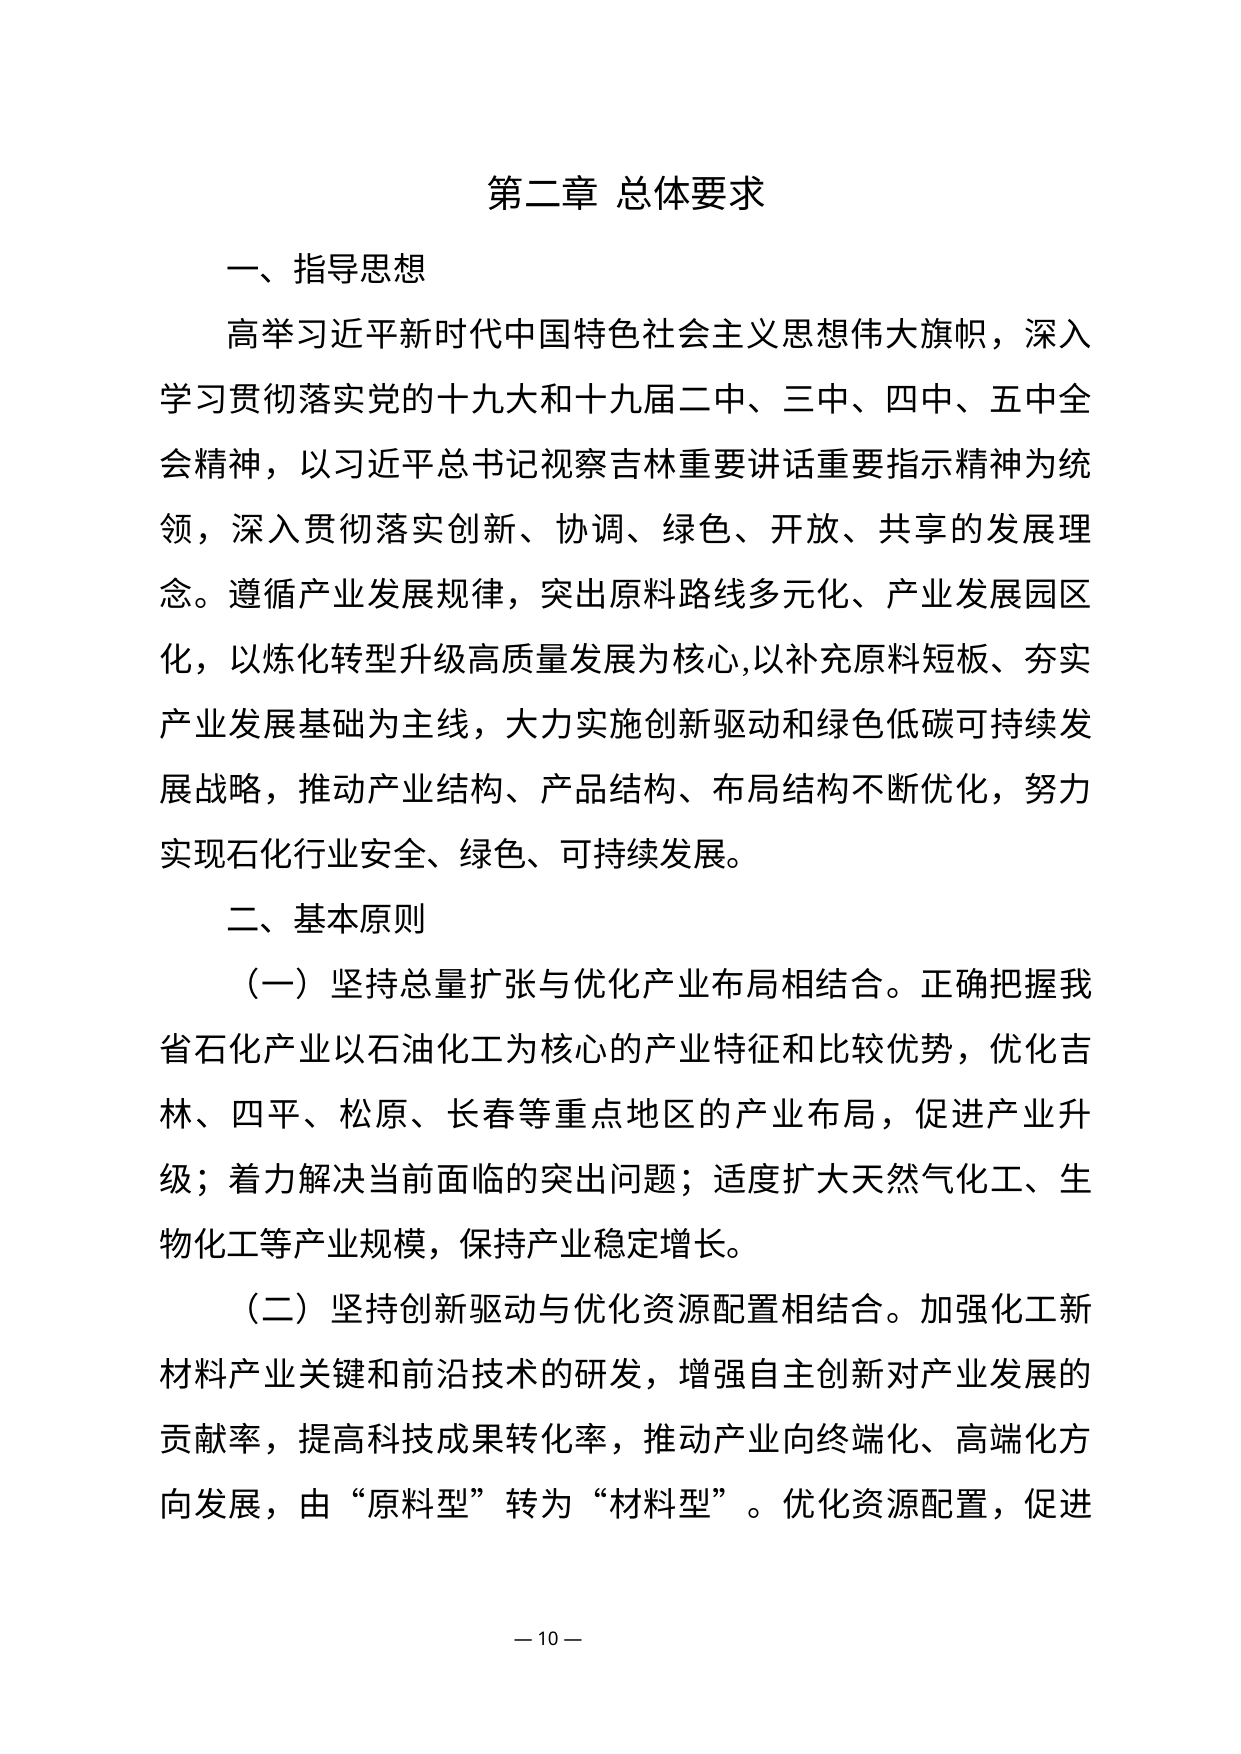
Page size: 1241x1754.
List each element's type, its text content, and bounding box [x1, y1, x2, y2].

subtitle 第二章 总体要求 [159, 159, 1093, 224]
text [159, 1274, 1093, 1534]
subtitle 一、指导思想 [159, 234, 1093, 299]
subtitle 二、基本原则 [159, 884, 1093, 949]
text 高举习近平新时代中国特色社会主义思想伟大旗帜，深入学习贯彻落实党的十九大和十九届二中、三中、四中、五中全会精神，以习近平总书记视察吉林重要讲话重要指示精神为统领，深入贯彻落实创新、协调、绿色、开放、共享的发展理念。遵循产业发展规律，突出原料路线多元化、产业发展园区化，以炼化转型升级高质量发展为核心,以补充原料短板、夯实产业发展基础为主线，大力实施创新驱动和绿色低碳可持续发展战略，推动产业结构、产品结构、布局结构不断优化，努力实现石化行业安全、绿色、可持续发展。 [159, 299, 1093, 884]
text （一）坚持总量扩张与优化产业布局相结合。正确把握我省石化产业以石油化工为核心的产业特征和比较优势，优化吉林、四平、松原、长春等重点地区的产业布局，促进产业升级；着力解决当前面临的突出问题；适度扩大天然气化工、生物化工等产业规模，保持产业稳定增长。 [159, 949, 1093, 1274]
